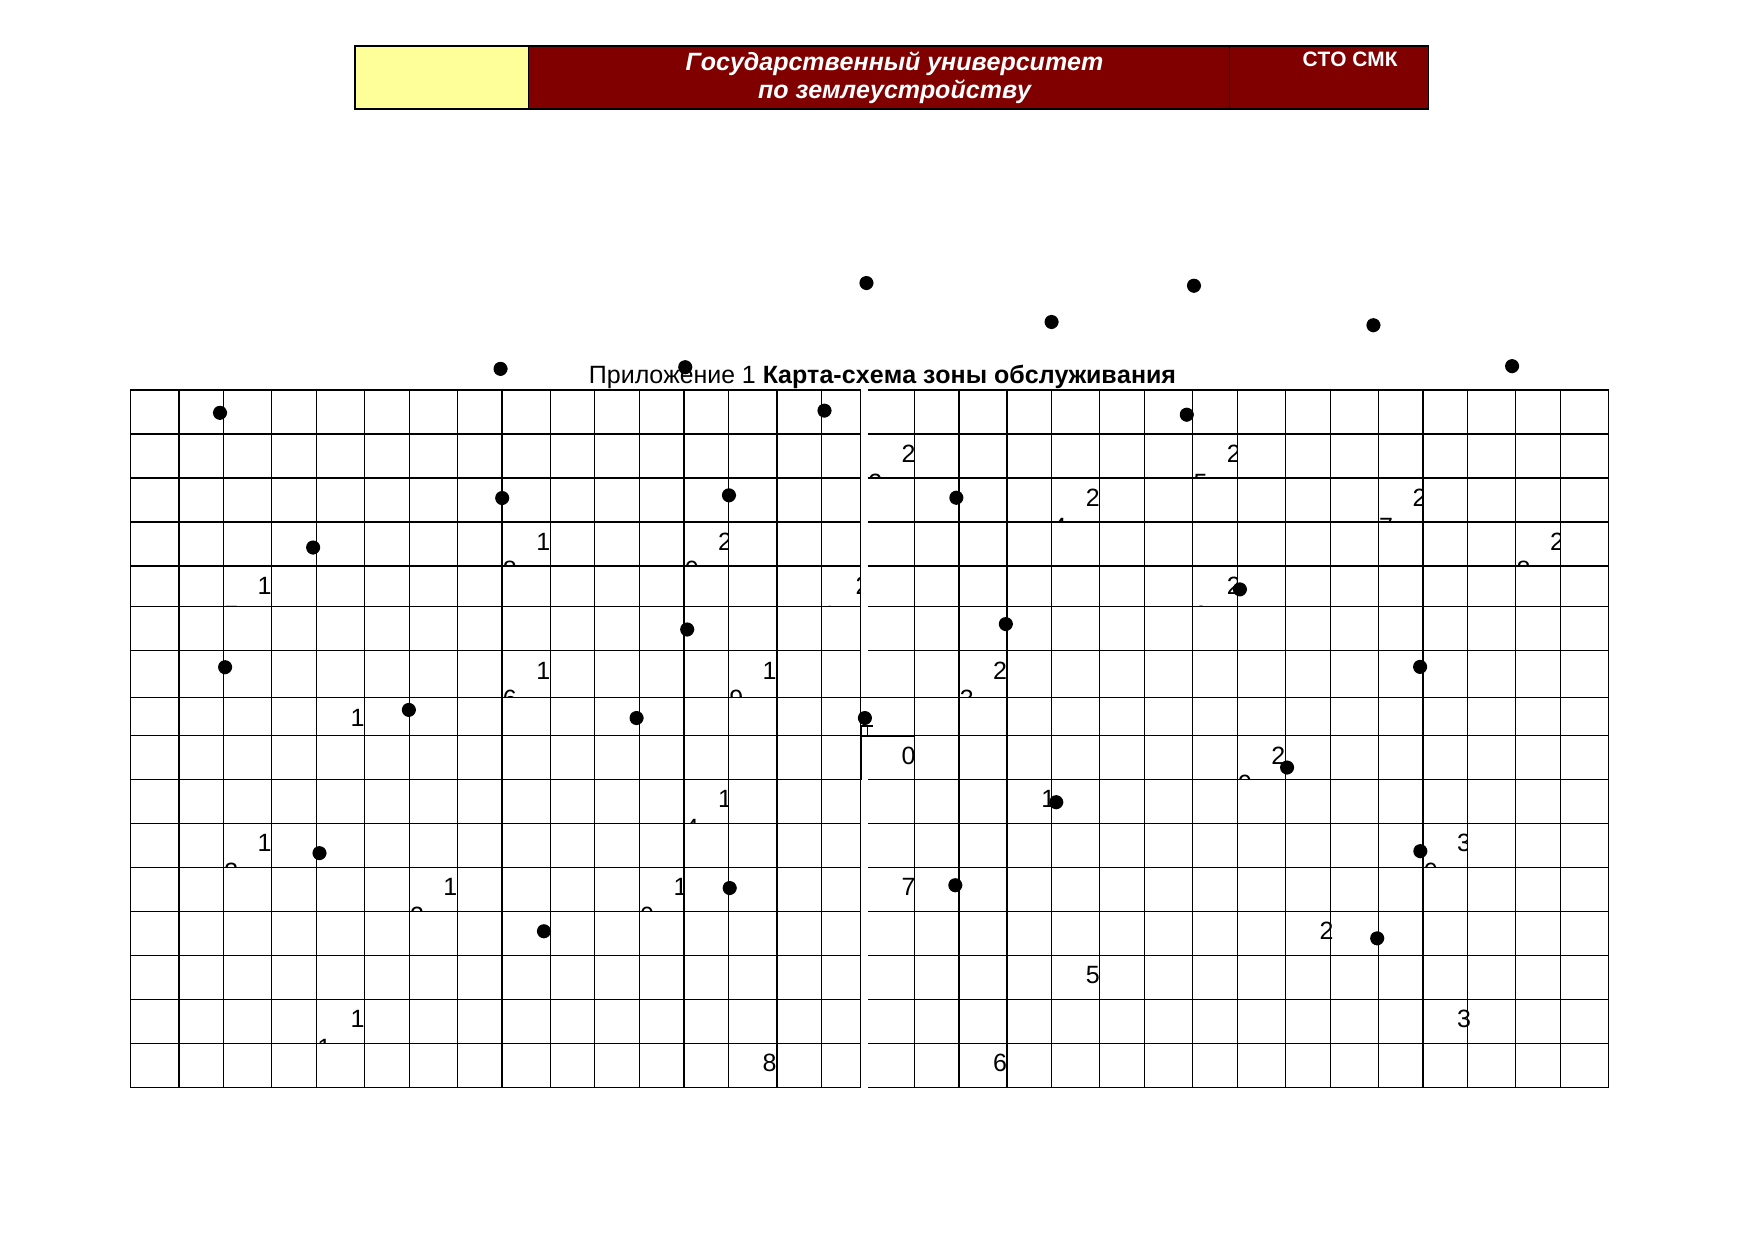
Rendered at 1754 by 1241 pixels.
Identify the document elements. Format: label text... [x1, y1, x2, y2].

table_cell [551, 780, 594, 823]
table_cell [365, 567, 409, 606]
table_header [1468, 391, 1515, 433]
table_cell [1238, 698, 1285, 735]
table_cell [365, 824, 409, 867]
table_cell [729, 912, 776, 955]
table_cell [1008, 567, 1051, 606]
table_cell [960, 479, 1006, 521]
table_cell [458, 479, 501, 521]
table_cell [640, 435, 683, 477]
table_cell [729, 736, 776, 779]
table_cell [410, 435, 457, 477]
table_cell [868, 479, 914, 521]
table_cell [503, 956, 550, 999]
table_cell [822, 1000, 860, 1043]
table_cell [822, 479, 860, 521]
table_cell [1379, 523, 1422, 565]
table_header [1286, 391, 1330, 433]
table_cell [272, 607, 316, 650]
table_cell 5 [1052, 956, 1099, 999]
table_cell [131, 607, 178, 650]
table_cell [224, 736, 271, 779]
table_cell [1100, 567, 1144, 606]
table_header [1331, 391, 1378, 433]
table_cell [1008, 1044, 1051, 1087]
table_cell [551, 698, 594, 735]
table_cell [868, 567, 914, 606]
table_cell [595, 868, 639, 911]
table_cell [1379, 1000, 1422, 1043]
table_cell [640, 1000, 683, 1043]
table_cell [272, 780, 316, 823]
table_cell [1238, 607, 1285, 650]
table_cell [272, 956, 316, 999]
table_cell [1145, 780, 1192, 823]
table_cell [180, 479, 223, 521]
table_cell [1468, 1000, 1515, 1043]
table_cell [595, 479, 639, 521]
table_cell [1468, 780, 1515, 823]
table_cell [685, 912, 728, 955]
table_cell [1145, 736, 1192, 779]
table_cell [595, 1000, 639, 1043]
table_cell [640, 698, 683, 735]
table_cell [272, 1044, 316, 1087]
table_cell [685, 956, 728, 999]
table_cell [551, 912, 594, 955]
table_cell [1145, 479, 1192, 521]
table_cell [778, 523, 821, 565]
table_cell [1145, 567, 1192, 606]
table_cell [1561, 1000, 1608, 1043]
table_cell [224, 868, 271, 911]
table_cell [180, 868, 223, 911]
table_cell [1100, 1000, 1144, 1043]
table_cell 19 [729, 651, 776, 697]
table_cell [1468, 651, 1515, 697]
table_cell [365, 651, 409, 697]
table_cell [822, 435, 860, 477]
table_cell [1100, 1044, 1144, 1087]
table_cell [224, 523, 271, 565]
table_cell [960, 607, 1006, 650]
table_cell [960, 523, 1006, 565]
table_cell [272, 479, 316, 521]
table_cell [1561, 607, 1608, 650]
table_cell [960, 824, 1006, 867]
table_cell [458, 567, 501, 606]
table_cell [595, 912, 639, 955]
table_cell [868, 1000, 914, 1043]
table_cell [1468, 607, 1515, 650]
table_header [1100, 391, 1144, 433]
table_cell [458, 956, 501, 999]
table_cell [503, 824, 550, 867]
table_header [960, 391, 1006, 433]
table_cell [1052, 567, 1099, 606]
table_cell [1331, 1044, 1378, 1087]
table_cell [685, 868, 728, 911]
table_cell [1379, 567, 1422, 606]
table_cell [1008, 479, 1051, 521]
table_cell [915, 1044, 958, 1087]
table_cell [685, 1000, 728, 1043]
table_cell [1008, 698, 1051, 735]
table_cell [1379, 824, 1422, 867]
table_cell [1424, 523, 1467, 565]
table_cell [862, 727, 867, 735]
table_header [131, 391, 178, 433]
table_cell [1052, 824, 1099, 867]
table_cell [1331, 912, 1378, 955]
table_cell [365, 698, 409, 735]
table_cell [729, 607, 776, 650]
table_cell [458, 435, 501, 477]
table_cell [1424, 698, 1467, 735]
table_cell [1008, 607, 1051, 650]
table_header [685, 391, 728, 433]
table_cell [595, 1044, 639, 1087]
table_cell [180, 780, 223, 823]
table_cell [1286, 435, 1330, 477]
table_cell [640, 479, 683, 521]
table_cell [365, 956, 409, 999]
table_cell [272, 736, 316, 779]
table_cell [1286, 479, 1330, 521]
table_cell 23 [960, 651, 1006, 697]
table_cell [1052, 736, 1099, 779]
table_header [1008, 391, 1051, 433]
table_cell [778, 824, 821, 867]
table_cell [1286, 567, 1330, 606]
table_cell [1468, 824, 1515, 867]
table_cell [1145, 956, 1192, 999]
table_cell [1193, 912, 1237, 955]
table_cell [224, 1000, 271, 1043]
table_cell [861, 737, 867, 1087]
table_cell [640, 567, 683, 606]
table_cell 21 [822, 567, 860, 606]
table_cell [595, 824, 639, 867]
table_cell 12 [410, 868, 457, 911]
table_cell [458, 912, 501, 955]
table_cell [551, 956, 594, 999]
table_cell [1516, 567, 1560, 606]
table_cell [1052, 698, 1099, 735]
table_cell [822, 607, 860, 650]
table_cell [458, 824, 501, 867]
table_cell [960, 868, 1006, 911]
table_cell [595, 736, 639, 779]
table_cell [685, 607, 728, 650]
table_cell 20 [685, 523, 728, 565]
table_cell [1379, 780, 1422, 823]
table_cell 15 [317, 698, 364, 735]
table_cell [822, 912, 860, 955]
table_cell [1238, 956, 1285, 999]
table_cell [1379, 912, 1422, 955]
table_cell [1286, 698, 1330, 735]
table_cell [1561, 698, 1608, 735]
table_header [180, 391, 223, 433]
table_cell [1331, 435, 1378, 477]
table_cell [1145, 523, 1192, 565]
table_header [317, 391, 364, 433]
table_cell [1052, 1000, 1099, 1043]
table_cell [551, 567, 594, 606]
table_header [729, 391, 776, 433]
table_cell [1100, 780, 1144, 823]
table_cell [365, 1044, 409, 1087]
table_header [1193, 391, 1237, 433]
table_cell [1100, 912, 1144, 955]
table_cell [317, 868, 364, 911]
table_cell [778, 956, 821, 999]
table_cell [1516, 651, 1560, 697]
table_cell [410, 607, 457, 650]
table_cell [915, 780, 958, 823]
table_header [1424, 391, 1467, 433]
table_cell 27 [1379, 479, 1422, 521]
table_cell [180, 698, 223, 735]
table_cell [1424, 780, 1467, 823]
table_cell [915, 912, 958, 955]
table_cell [729, 435, 776, 477]
table_cell [131, 698, 178, 735]
table_cell [915, 523, 958, 565]
table_cell [317, 651, 364, 697]
table_cell [1145, 1044, 1192, 1087]
table_cell [1238, 1044, 1285, 1087]
table_cell [1008, 956, 1051, 999]
table_cell [224, 698, 271, 735]
table_cell [317, 435, 364, 477]
table_cell [868, 780, 914, 823]
table_cell [551, 1000, 594, 1043]
table_cell [180, 912, 223, 955]
table_cell [1331, 868, 1378, 911]
table_cell [458, 698, 501, 735]
table_cell 30 [1424, 824, 1467, 867]
table_cell [272, 523, 316, 565]
table_cell [778, 1044, 821, 1087]
table_cell [410, 698, 457, 735]
table_cell [224, 1044, 271, 1087]
table_cell [1052, 912, 1099, 955]
table_cell [685, 698, 728, 735]
table_cell [410, 736, 457, 779]
table_cell [317, 1044, 364, 1087]
table_cell [551, 868, 594, 911]
table_cell [1052, 868, 1099, 911]
table_cell [1468, 1044, 1515, 1087]
table_cell [1561, 736, 1608, 779]
table_cell [1468, 868, 1515, 911]
table_cell 29 [1238, 736, 1285, 779]
table_cell [503, 912, 550, 955]
table_header [272, 391, 316, 433]
table_cell [729, 523, 776, 565]
table_cell [503, 435, 550, 477]
table_cell [778, 912, 821, 955]
table_cell [503, 1000, 550, 1043]
table_header [1052, 391, 1099, 433]
table_cell [1331, 698, 1378, 735]
table_cell [915, 435, 958, 477]
table_cell [224, 607, 271, 650]
table_cell [1286, 956, 1330, 999]
table_cell [458, 780, 501, 823]
table_cell [1100, 868, 1144, 911]
table_cell [960, 912, 1006, 955]
table_cell [272, 567, 316, 606]
table_header [410, 391, 457, 433]
table_cell [1238, 479, 1285, 521]
table_cell [1561, 868, 1608, 911]
table_cell [131, 435, 178, 477]
table_cell [1331, 824, 1378, 867]
table_cell [551, 1044, 594, 1087]
table_cell [551, 435, 594, 477]
table_cell [1424, 607, 1467, 650]
table_cell [1331, 780, 1378, 823]
table_cell [1052, 780, 1099, 823]
table_cell [551, 523, 594, 565]
table_cell [1561, 651, 1608, 697]
table_cell [1238, 868, 1285, 911]
table_cell [1145, 435, 1192, 477]
table_cell [1468, 479, 1515, 521]
table_cell [272, 698, 316, 735]
table_cell [1193, 651, 1237, 697]
table_cell 17 [224, 567, 271, 606]
table_cell [915, 824, 958, 867]
table_cell [1379, 956, 1422, 999]
table_cell [131, 736, 178, 779]
table_cell [1561, 479, 1608, 521]
table_cell [224, 912, 271, 955]
table_cell [1424, 956, 1467, 999]
table_cell [1516, 479, 1560, 521]
table_cell 13 [224, 824, 271, 867]
table_cell [1052, 1044, 1099, 1087]
table_cell [1516, 435, 1560, 477]
table_cell [595, 567, 639, 606]
table_cell [551, 479, 594, 521]
table_cell [1008, 651, 1051, 697]
table_cell [1145, 651, 1192, 697]
table_cell [822, 698, 860, 735]
table_cell [410, 912, 457, 955]
table_cell [640, 780, 683, 823]
table_cell [1193, 607, 1237, 650]
table_cell [729, 868, 776, 911]
table_cell [1468, 523, 1515, 565]
table_cell [131, 956, 178, 999]
table_cell 25 [1193, 435, 1237, 477]
table_cell [410, 479, 457, 521]
table_cell [1331, 479, 1378, 521]
table_cell [458, 651, 501, 697]
table_cell [1193, 1000, 1237, 1043]
table_cell [640, 956, 683, 999]
table_cell [595, 607, 639, 650]
table_cell [861, 698, 873, 725]
table_cell [595, 780, 639, 823]
table_header [503, 391, 550, 433]
table_cell [1052, 523, 1099, 565]
table_cell [1516, 780, 1560, 823]
table_cell [868, 651, 914, 697]
table_cell [822, 736, 860, 779]
table_cell [1561, 523, 1608, 565]
table_cell [1145, 1000, 1192, 1043]
table_cell [595, 956, 639, 999]
table_cell [317, 479, 364, 521]
table_cell [224, 651, 271, 697]
table_cell 24 [1052, 479, 1099, 521]
table_cell [729, 780, 776, 823]
table_cell [1561, 824, 1608, 867]
table_cell [1379, 651, 1422, 697]
table_cell [1238, 1000, 1285, 1043]
table_cell 2 [1286, 912, 1330, 955]
table_cell [778, 479, 821, 521]
table_cell [131, 651, 178, 697]
table_cell [685, 736, 728, 779]
table_cell [960, 780, 1006, 823]
table_cell [1145, 607, 1192, 650]
table_header [551, 391, 594, 433]
table_cell [272, 1000, 316, 1043]
table_cell [915, 1000, 958, 1043]
table_cell [640, 651, 683, 697]
table_header [915, 391, 958, 433]
table_cell [1193, 1044, 1237, 1087]
table_cell [595, 651, 639, 697]
table_cell [822, 956, 860, 999]
table_cell [1331, 1000, 1378, 1043]
table_cell [1008, 912, 1051, 955]
table_cell [822, 651, 860, 697]
table_cell [778, 607, 821, 650]
table_cell [1424, 868, 1467, 911]
table_cell [873, 698, 914, 735]
table_cell [1238, 912, 1285, 955]
table_cell 6 [960, 1044, 1006, 1087]
table_cell [1468, 736, 1515, 779]
table_cell [640, 523, 683, 565]
table_cell [960, 956, 1006, 999]
table_cell [960, 435, 1006, 477]
table_cell [778, 736, 821, 779]
table_cell [1193, 736, 1237, 779]
table_cell [1516, 868, 1560, 911]
table_cell 14 [685, 780, 728, 823]
table_cell [915, 651, 958, 697]
table_cell [1516, 607, 1560, 650]
table_cell [551, 651, 594, 697]
table_cell [915, 607, 958, 650]
table_cell [131, 824, 178, 867]
table_cell [131, 780, 178, 823]
table_cell [131, 523, 178, 565]
table_cell [960, 736, 1006, 779]
table_cell [1238, 435, 1285, 477]
table_cell 0 [868, 737, 914, 779]
table_cell [1379, 607, 1422, 650]
table_cell [551, 607, 594, 650]
table_header [458, 391, 501, 433]
table_cell [1516, 1000, 1560, 1043]
table_cell [729, 479, 776, 521]
table_cell [458, 1044, 501, 1087]
table_cell [1145, 868, 1192, 911]
table_cell [729, 824, 776, 867]
table_cell [1424, 435, 1467, 477]
table_cell [272, 824, 316, 867]
table_cell [180, 607, 223, 650]
table_cell [868, 523, 914, 565]
table_cell [180, 523, 223, 565]
table_cell [1468, 698, 1515, 735]
table_cell [1193, 824, 1237, 867]
table_header [1238, 391, 1285, 433]
table_cell [1331, 651, 1378, 697]
table_cell [131, 912, 178, 955]
table_cell [915, 956, 958, 999]
table_cell 18 [503, 523, 550, 565]
table_cell [1008, 824, 1051, 867]
table_header [1379, 391, 1422, 433]
table_cell [1008, 435, 1051, 477]
table_cell [458, 607, 501, 650]
table_cell [1424, 651, 1467, 697]
table_cell [1468, 435, 1515, 477]
table_cell [640, 1044, 683, 1087]
table_cell [960, 1000, 1006, 1043]
table_cell [1100, 956, 1144, 999]
table_cell [685, 567, 728, 606]
table_cell [180, 435, 223, 477]
table_cell [1424, 479, 1467, 521]
table_cell [1468, 912, 1515, 955]
table_cell [822, 780, 860, 823]
table_cell [915, 868, 958, 911]
table_cell [1286, 824, 1330, 867]
table_cell [822, 1044, 860, 1087]
table_cell [1468, 567, 1515, 606]
table_cell [595, 523, 639, 565]
table_cell [1145, 824, 1192, 867]
table_cell [1424, 1044, 1467, 1087]
table_cell [365, 868, 409, 911]
table_header [1561, 391, 1608, 433]
table_cell [1100, 523, 1144, 565]
table_cell [778, 868, 821, 911]
table_cell [410, 780, 457, 823]
table_cell [1008, 736, 1051, 779]
table_cell [685, 824, 728, 867]
table_cell [1516, 736, 1560, 779]
table_cell [1516, 912, 1560, 955]
table_cell [729, 567, 776, 606]
table_cell [365, 736, 409, 779]
table_cell [272, 868, 316, 911]
table_cell [1193, 523, 1237, 565]
table_cell [868, 824, 914, 867]
table_cell [1561, 567, 1608, 606]
table_cell [180, 736, 223, 779]
table_cell [224, 435, 271, 477]
table_cell [729, 956, 776, 999]
table_cell [640, 912, 683, 955]
table_cell [1193, 868, 1237, 911]
table_cell [1516, 698, 1560, 735]
table_cell [1238, 523, 1285, 565]
table_cell [1516, 956, 1560, 999]
table_cell [729, 1000, 776, 1043]
table_cell [1286, 1000, 1330, 1043]
table_cell [131, 1000, 178, 1043]
table_cell [272, 651, 316, 697]
table_cell [1238, 780, 1285, 823]
table_cell 28 [1516, 523, 1560, 565]
table_cell [868, 956, 914, 999]
table_cell [131, 1044, 178, 1087]
table_cell 22 [868, 435, 914, 477]
table_cell [180, 567, 223, 606]
table_header [640, 391, 683, 433]
table_cell [224, 479, 271, 521]
table_cell [458, 1000, 501, 1043]
table_cell [640, 736, 683, 779]
table_cell [1008, 523, 1051, 565]
table_cell [365, 1000, 409, 1043]
table_cell [1286, 780, 1330, 823]
table_cell [503, 868, 550, 911]
table_cell [365, 607, 409, 650]
table_cell [1561, 1044, 1608, 1087]
table_cell [1379, 868, 1422, 911]
table_cell [272, 912, 316, 955]
table_cell [503, 736, 550, 779]
table_cell [365, 780, 409, 823]
table_cell [868, 607, 914, 650]
table_cell 11 [317, 1000, 364, 1043]
table_header [822, 391, 860, 433]
table_cell [410, 523, 457, 565]
table_cell [1331, 567, 1378, 606]
table_header [778, 391, 821, 433]
table_cell [503, 607, 550, 650]
table_cell [1145, 698, 1192, 735]
table_cell [1100, 435, 1144, 477]
table_cell 16 [503, 651, 550, 697]
table_cell [778, 698, 821, 735]
table_cell [1561, 780, 1608, 823]
table_cell 7 [868, 868, 914, 911]
table_cell [410, 1000, 457, 1043]
table_cell [685, 1044, 728, 1087]
table_cell [410, 1044, 457, 1087]
table_cell [1008, 868, 1051, 911]
table_cell [778, 1000, 821, 1043]
table_cell [822, 824, 860, 867]
table_cell [1052, 435, 1099, 477]
table_cell [180, 824, 223, 867]
text Приложение 1 Карта-схема зоны обслуживания [118, 361, 1613, 389]
table_cell [1100, 651, 1144, 697]
table_cell [822, 868, 860, 911]
table_cell [685, 651, 728, 697]
table_cell 1 [1008, 780, 1051, 823]
table_cell [1516, 1044, 1560, 1087]
table_cell [729, 698, 776, 735]
table_cell [915, 567, 958, 606]
table_cell [1100, 736, 1144, 779]
table_cell [1379, 698, 1422, 735]
table_cell [1516, 824, 1560, 867]
table_cell [131, 868, 178, 911]
table_cell [1331, 523, 1378, 565]
table_cell [272, 435, 316, 477]
table_cell [1424, 567, 1467, 606]
table_cell [1286, 523, 1330, 565]
table_cell [131, 479, 178, 521]
table_cell [1193, 479, 1237, 521]
table_cell [595, 698, 639, 735]
table_header [595, 391, 639, 433]
table_cell [915, 736, 958, 779]
table_cell [317, 912, 364, 955]
table_cell [685, 435, 728, 477]
table_cell [317, 567, 364, 606]
table_cell [640, 824, 683, 867]
table_cell [410, 824, 457, 867]
table_cell [503, 780, 550, 823]
table_cell [458, 736, 501, 779]
table_cell [1052, 651, 1099, 697]
table_cell [1238, 824, 1285, 867]
table_header [224, 391, 271, 433]
table_cell [685, 479, 728, 521]
table_cell [1100, 824, 1144, 867]
table_cell [1286, 736, 1330, 779]
table_cell [180, 1044, 223, 1087]
table_cell [365, 523, 409, 565]
table_cell [224, 956, 271, 999]
table_cell [640, 607, 683, 650]
table_cell [1193, 956, 1237, 999]
table_cell [1052, 607, 1099, 650]
table_header [1145, 391, 1192, 433]
table_cell [915, 479, 958, 521]
table_cell [822, 523, 860, 565]
table_cell [410, 651, 457, 697]
table_cell [551, 824, 594, 867]
table_cell [1286, 868, 1330, 911]
table_header [1516, 391, 1560, 433]
table_cell [1100, 479, 1144, 521]
table_header [861, 389, 867, 697]
table_cell [224, 780, 271, 823]
table_cell [1193, 698, 1237, 735]
table_cell [317, 780, 364, 823]
table_cell [1100, 698, 1144, 735]
table_cell [503, 479, 550, 521]
table_cell [180, 1000, 223, 1043]
table_cell [458, 523, 501, 565]
table_cell [503, 698, 550, 735]
table_cell [317, 523, 364, 565]
table_cell [595, 435, 639, 477]
table_cell [1561, 912, 1608, 955]
table_cell [915, 698, 958, 735]
table_cell [960, 567, 1006, 606]
table_cell [317, 956, 364, 999]
table_cell [1238, 567, 1285, 606]
table_cell [1286, 1044, 1330, 1087]
table_cell [1008, 1000, 1051, 1043]
table_cell [1468, 956, 1515, 999]
table_cell [1424, 912, 1467, 955]
table_cell [131, 567, 178, 606]
table_cell [1145, 912, 1192, 955]
table_cell 10 [640, 868, 683, 911]
table_cell [458, 868, 501, 911]
table_cell [778, 567, 821, 606]
table_cell [778, 435, 821, 477]
table_cell [365, 912, 409, 955]
table_cell [551, 736, 594, 779]
table_cell [317, 824, 364, 867]
table_cell [1286, 651, 1330, 697]
table_cell [778, 780, 821, 823]
table_cell [410, 956, 457, 999]
table_cell [1561, 956, 1608, 999]
table_cell [868, 1044, 914, 1087]
table_cell [317, 607, 364, 650]
table_cell [1379, 1044, 1422, 1087]
table_cell [1331, 736, 1378, 779]
table_cell [868, 912, 914, 955]
table_cell [410, 567, 457, 606]
table_cell [180, 651, 223, 697]
table_cell [778, 651, 821, 697]
table_cell [868, 727, 873, 735]
table_header [868, 391, 914, 433]
table_header [365, 391, 409, 433]
table_cell [1379, 435, 1422, 477]
table_cell [1193, 780, 1237, 823]
table_cell [1561, 435, 1608, 477]
table_cell [503, 1044, 550, 1087]
table_cell 3 [1424, 1000, 1467, 1043]
table_cell [1286, 607, 1330, 650]
table_cell [180, 956, 223, 999]
table_cell [1331, 607, 1378, 650]
table_cell [365, 479, 409, 521]
table_cell [503, 567, 550, 606]
table_cell [1424, 736, 1467, 779]
table_cell [365, 435, 409, 477]
table_cell 26 [1193, 567, 1237, 606]
table_cell [1238, 651, 1285, 697]
table_cell [317, 736, 364, 779]
table_cell [1331, 956, 1378, 999]
table_cell [1100, 607, 1144, 650]
table_cell [1379, 736, 1422, 779]
table_cell 8 [729, 1044, 776, 1087]
table_cell [960, 698, 1006, 735]
